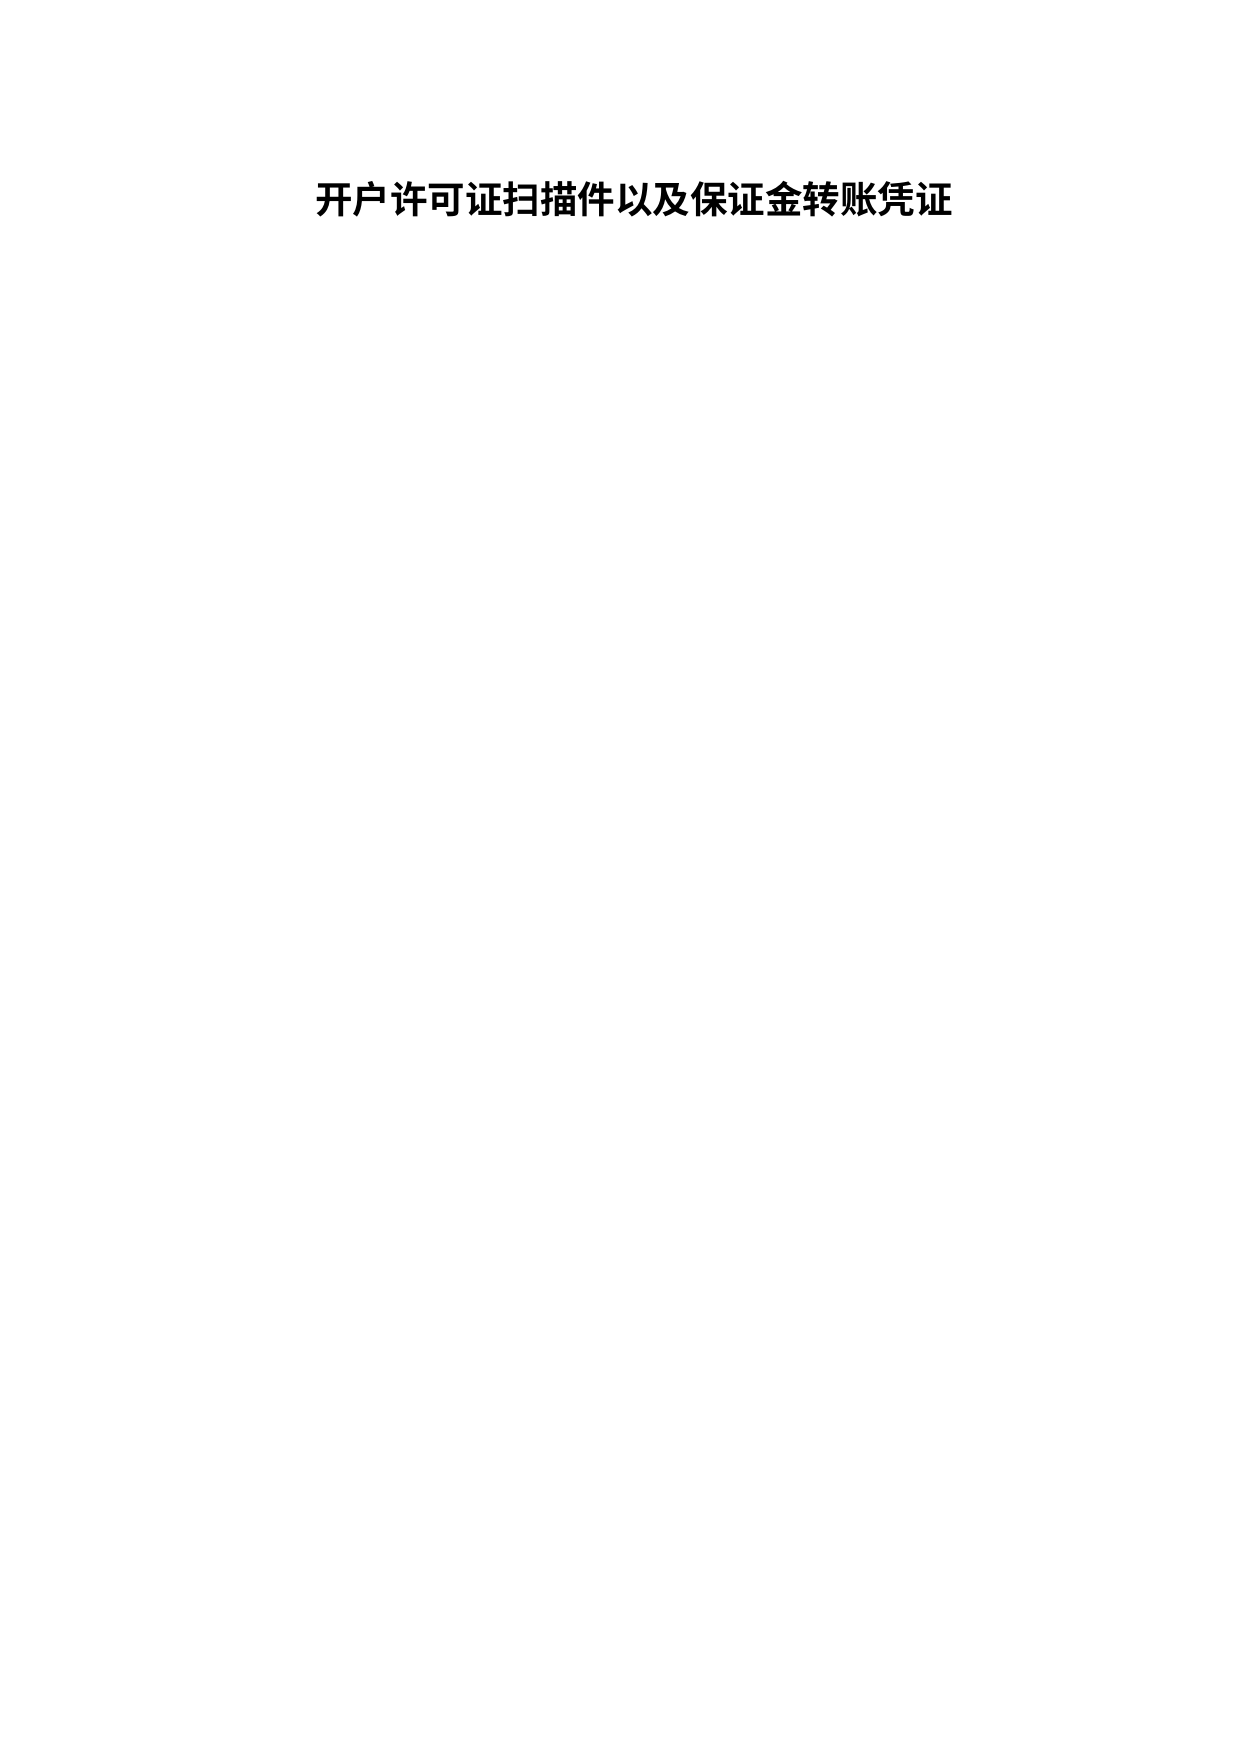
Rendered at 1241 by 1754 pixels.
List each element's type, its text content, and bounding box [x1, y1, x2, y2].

text 开户许可证扫描件以及保证金转账凭证 [175, 165, 1092, 230]
